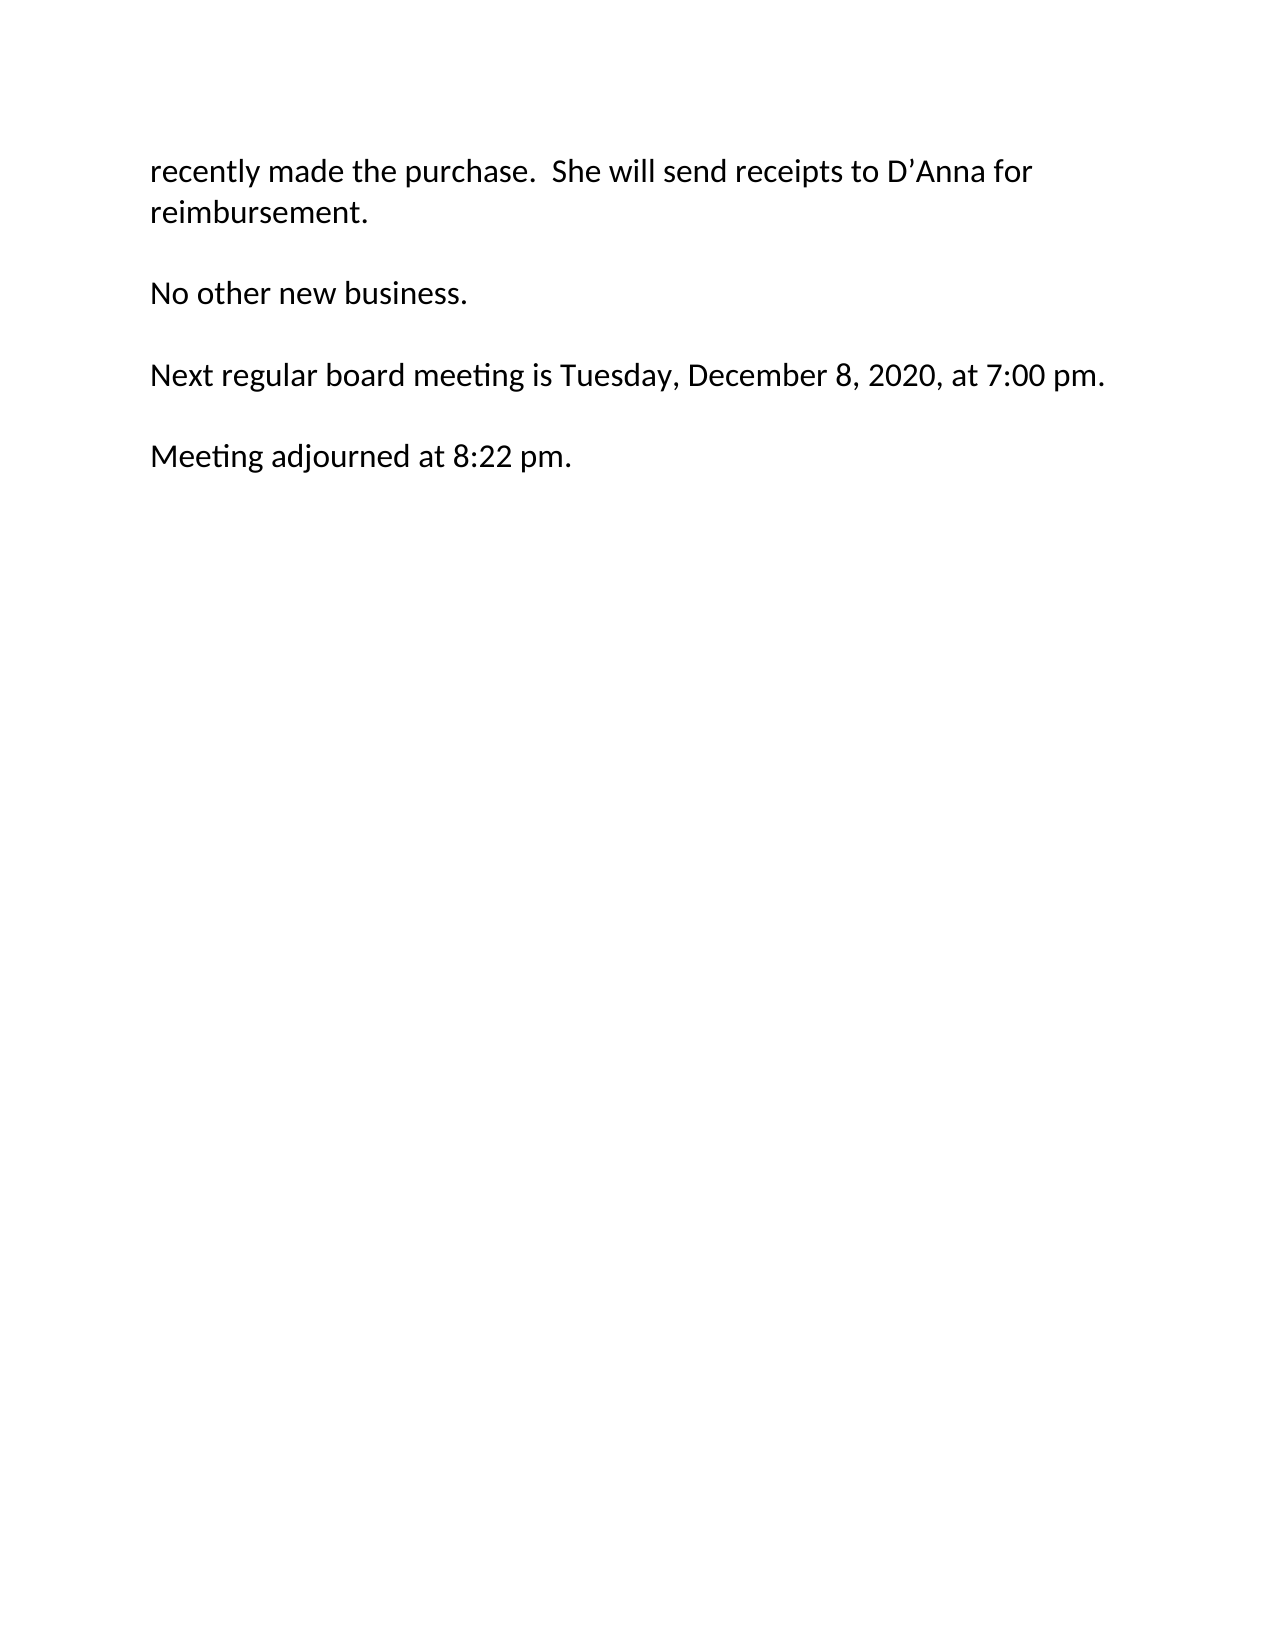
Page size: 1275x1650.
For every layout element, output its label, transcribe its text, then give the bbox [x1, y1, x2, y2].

text Meeting adjourned at 8:22 pm. [150, 435, 1125, 476]
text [150, 150, 1125, 231]
text No other new business. [150, 272, 1125, 313]
text Next regular board meeting is Tuesday, December 8, 2020, at 7:00 pm. [150, 354, 1125, 394]
